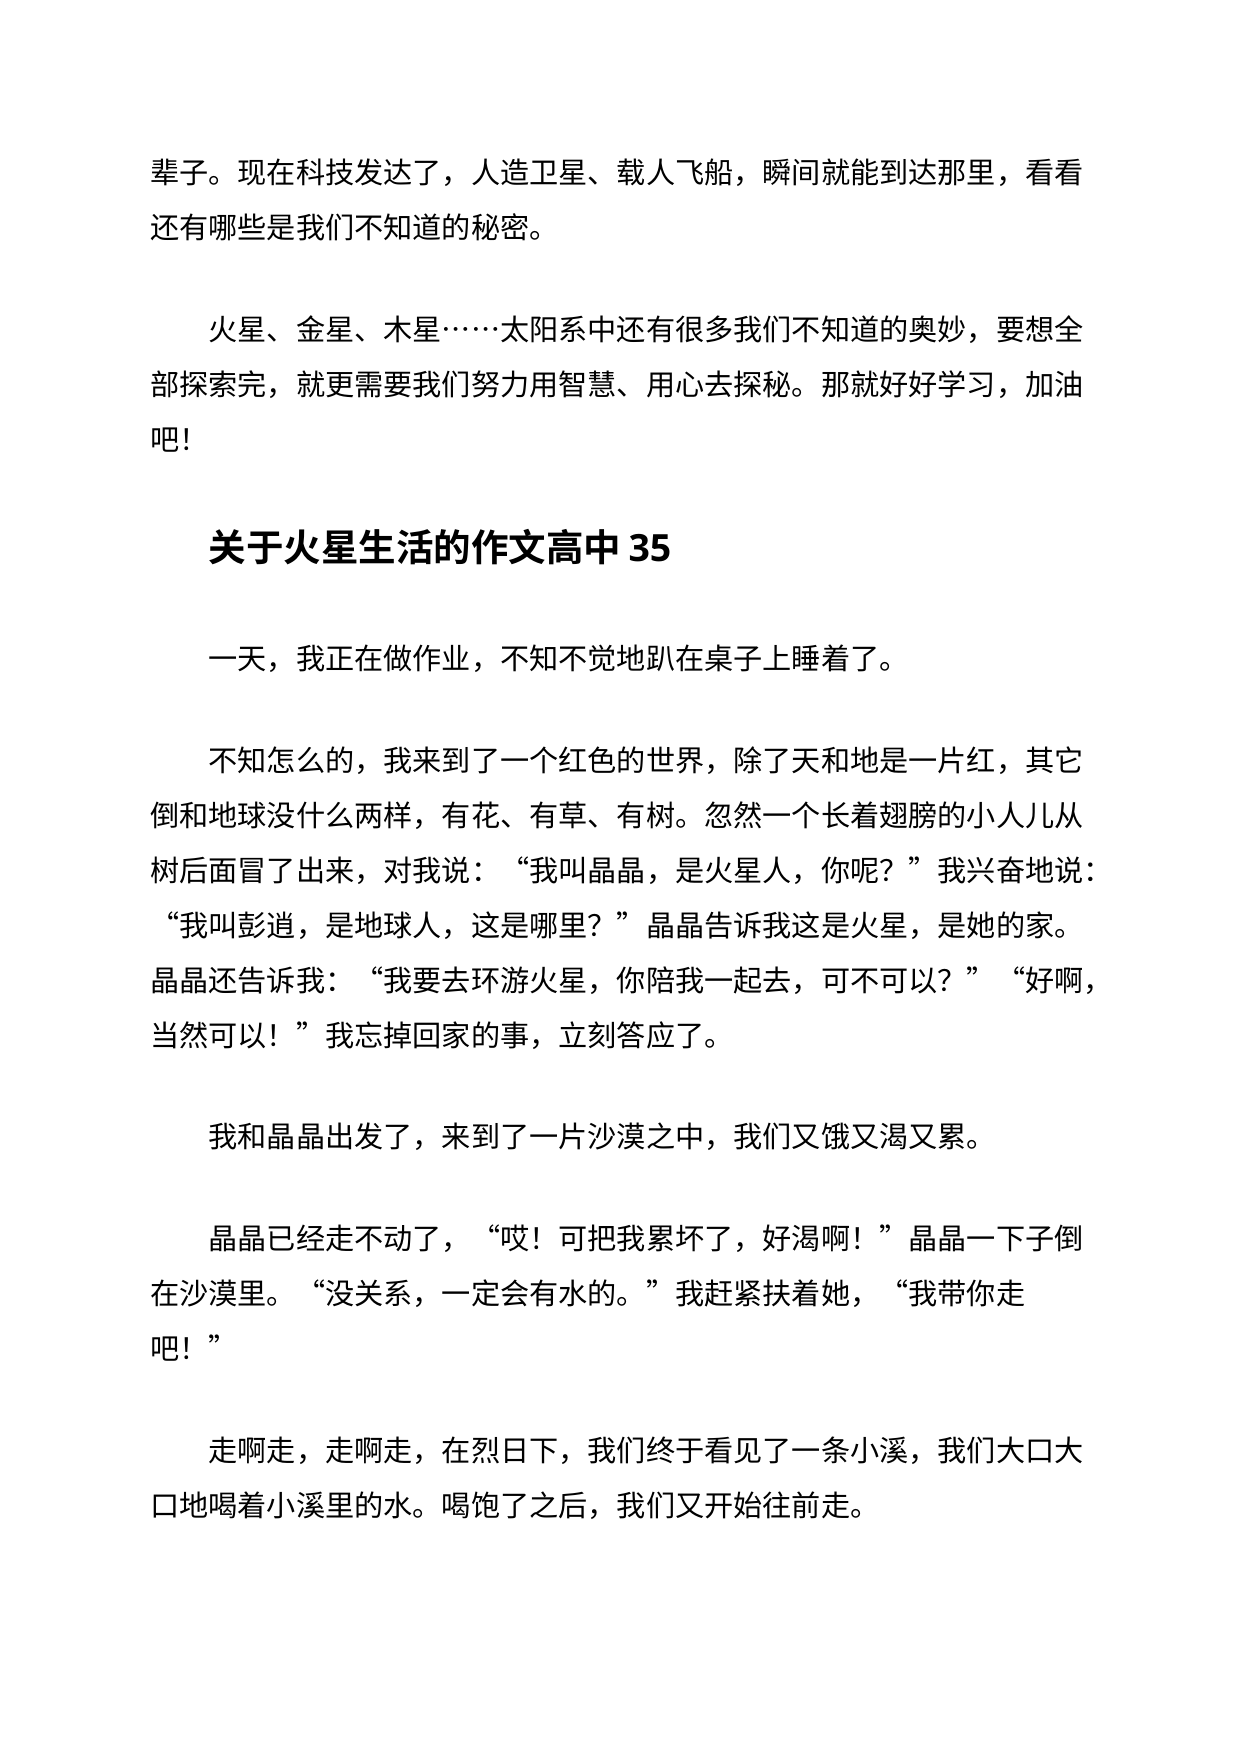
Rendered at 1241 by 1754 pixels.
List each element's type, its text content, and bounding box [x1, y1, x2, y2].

text 不知怎么的，我来到了一个红色的世界，除了天和地是一片红，其它倒和地球没什么两样，有花、有草、有树。忽然一个长着翅膀的小人儿从树后面冒了出来，对我说：“我叫晶晶，是火星人，你呢？”我兴奋地说：“我叫彭逍，是地球人，这是哪里？”晶晶告诉我这是火星，是她的家。晶晶还告诉我：“我要去环游火星，你陪我一起去，可不可以？”“好啊，当然可以！”我忘掉回家的事，立刻答应了。 [150, 738, 1090, 1054]
text 走啊走，走啊走，在烈日下，我们终于看见了一条小溪，我们大口大口地喝着小溪里的水。喝饱了之后，我们又开始往前走。 [150, 1427, 1090, 1524]
text 我和晶晶出发了，来到了一片沙漠之中，我们又饿又渴又累。 [150, 1114, 1090, 1156]
text 火星、金星、木星……太阳系中还有很多我们不知道的奥妙，要想全部探索完，就更需要我们努力用智慧、用心去探秘。那就好好学习，加油吧！ [150, 307, 1090, 459]
text 一天，我正在做作业，不知不觉地趴在桌子上睡着了。 [150, 636, 1090, 678]
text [150, 150, 1090, 247]
text 晶晶已经走不动了，“哎！可把我累坏了，好渴啊！”晶晶一下子倒在沙漠里。“没关系，一定会有水的。”我赶紧扶着她，“我带你走吧！” [150, 1216, 1090, 1368]
text 关于火星生活的作文高中35 [150, 518, 1090, 573]
